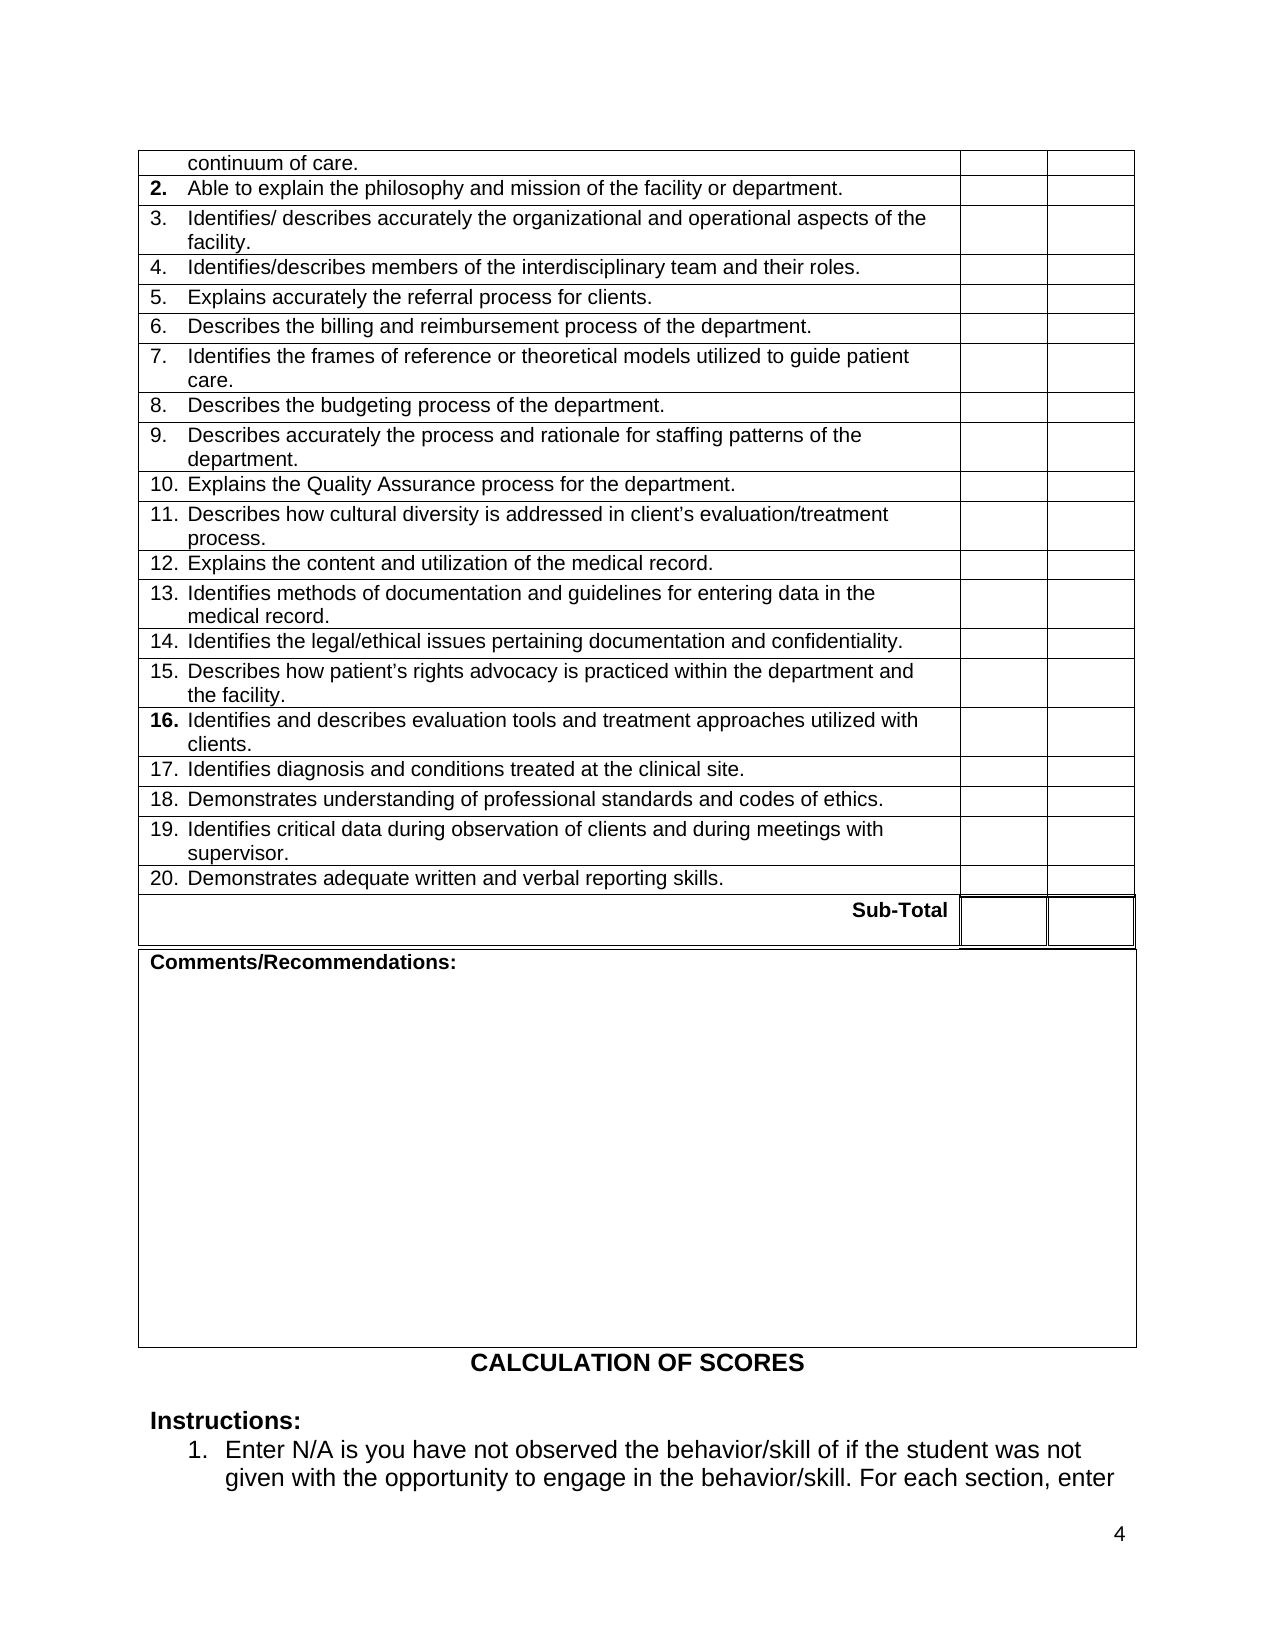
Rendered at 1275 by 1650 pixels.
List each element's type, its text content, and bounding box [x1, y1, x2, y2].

table_cell Describes the billing and reimbursement process of the department. [139, 314, 960, 343]
table_cell [961, 176, 1047, 205]
table_cell Describes accurately the process and rationale for staffing patterns of the department. [139, 423, 960, 471]
table_cell [1048, 757, 1134, 786]
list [187, 1434, 1125, 1492]
table_cell [961, 787, 1047, 816]
text Instructions: [150, 1406, 1125, 1434]
table_cell [1048, 866, 1134, 894]
table_cell Identifies methods of documentation and guidelines for entering data in the medical record. [139, 580, 960, 628]
table_cell [961, 757, 1047, 786]
table_cell [961, 551, 1047, 579]
table_cell Identifies the legal/ethical issues pertaining documentation and confidentiality. [139, 629, 960, 658]
table_cell [961, 393, 1047, 422]
table_cell Identifies diagnosis and conditions treated at the clinical site. [139, 757, 960, 786]
table_cell Demonstrates adequate written and verbal reporting skills. [139, 866, 960, 894]
table_cell [1048, 817, 1134, 864]
table_cell [1048, 423, 1134, 471]
table_cell [1048, 787, 1134, 816]
table_cell [961, 314, 1047, 343]
table_cell [1048, 344, 1134, 392]
table_cell [1049, 898, 1133, 945]
table_cell Explains the content and utilization of the medical record. [139, 551, 960, 579]
table_cell Able to explain the philosophy and mission of the facility or department. [139, 176, 960, 205]
table_cell [1048, 206, 1134, 254]
table_cell Explains the Quality Assurance process for the department. [139, 472, 960, 501]
table_cell [1048, 255, 1134, 283]
table_cell Sub-Total [139, 895, 959, 945]
table_cell Describes how patient’s rights advocacy is practiced within the department and the facility. [139, 659, 960, 707]
table_cell [961, 502, 1047, 549]
table_cell Identifies/describes members of the interdisciplinary team and their roles. [139, 255, 960, 283]
table_cell Identifies/ describes accurately the organizational and operational aspects of the facility. [139, 206, 960, 254]
table_cell [1048, 472, 1134, 501]
table_cell [961, 580, 1047, 628]
table_cell Demonstrates understanding of professional standards and codes of ethics. [139, 787, 960, 816]
table_cell Identifies the frames of reference or theoretical models utilized to guide patient care. [139, 344, 960, 392]
table_cell [1048, 580, 1134, 628]
table_cell [1048, 659, 1134, 707]
table_cell [1048, 629, 1134, 658]
table_cell [1048, 502, 1134, 549]
table_cell [961, 659, 1047, 707]
table_cell Identifies critical data during observation of clients and during meetings with supervisor. [139, 817, 960, 864]
table_cell [961, 629, 1047, 658]
table_cell Describes how cultural diversity is addressed in client’s evaluation/treatment process. [139, 502, 960, 549]
table_cell [961, 206, 1047, 254]
table_cell Explains accurately the referral process for clients. [139, 285, 960, 313]
table_cell Identifies and describes evaluation tools and treatment approaches utilized with clients. [139, 708, 960, 756]
table_cell [962, 898, 1046, 945]
table_cell [961, 472, 1047, 501]
table_cell [1048, 285, 1134, 313]
table_cell [961, 708, 1047, 756]
table_cell Describes the budgeting process of the department. [139, 393, 960, 422]
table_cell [139, 151, 960, 175]
text CALCULATION OF SCORES [150, 1348, 1125, 1377]
table_cell [1048, 393, 1134, 422]
table_cell [1048, 708, 1134, 756]
table_cell [961, 151, 1047, 175]
table_cell [961, 255, 1047, 283]
table_cell [1048, 151, 1134, 175]
table_cell [1048, 551, 1134, 579]
table_cell [1048, 176, 1134, 205]
table_cell [961, 285, 1047, 313]
table_cell [961, 423, 1047, 471]
table_cell [1048, 314, 1134, 343]
table_cell [961, 344, 1047, 392]
table_header Comments/Recommendations: [139, 950, 1136, 1347]
table_cell [961, 817, 1047, 864]
table_cell [961, 866, 1047, 894]
